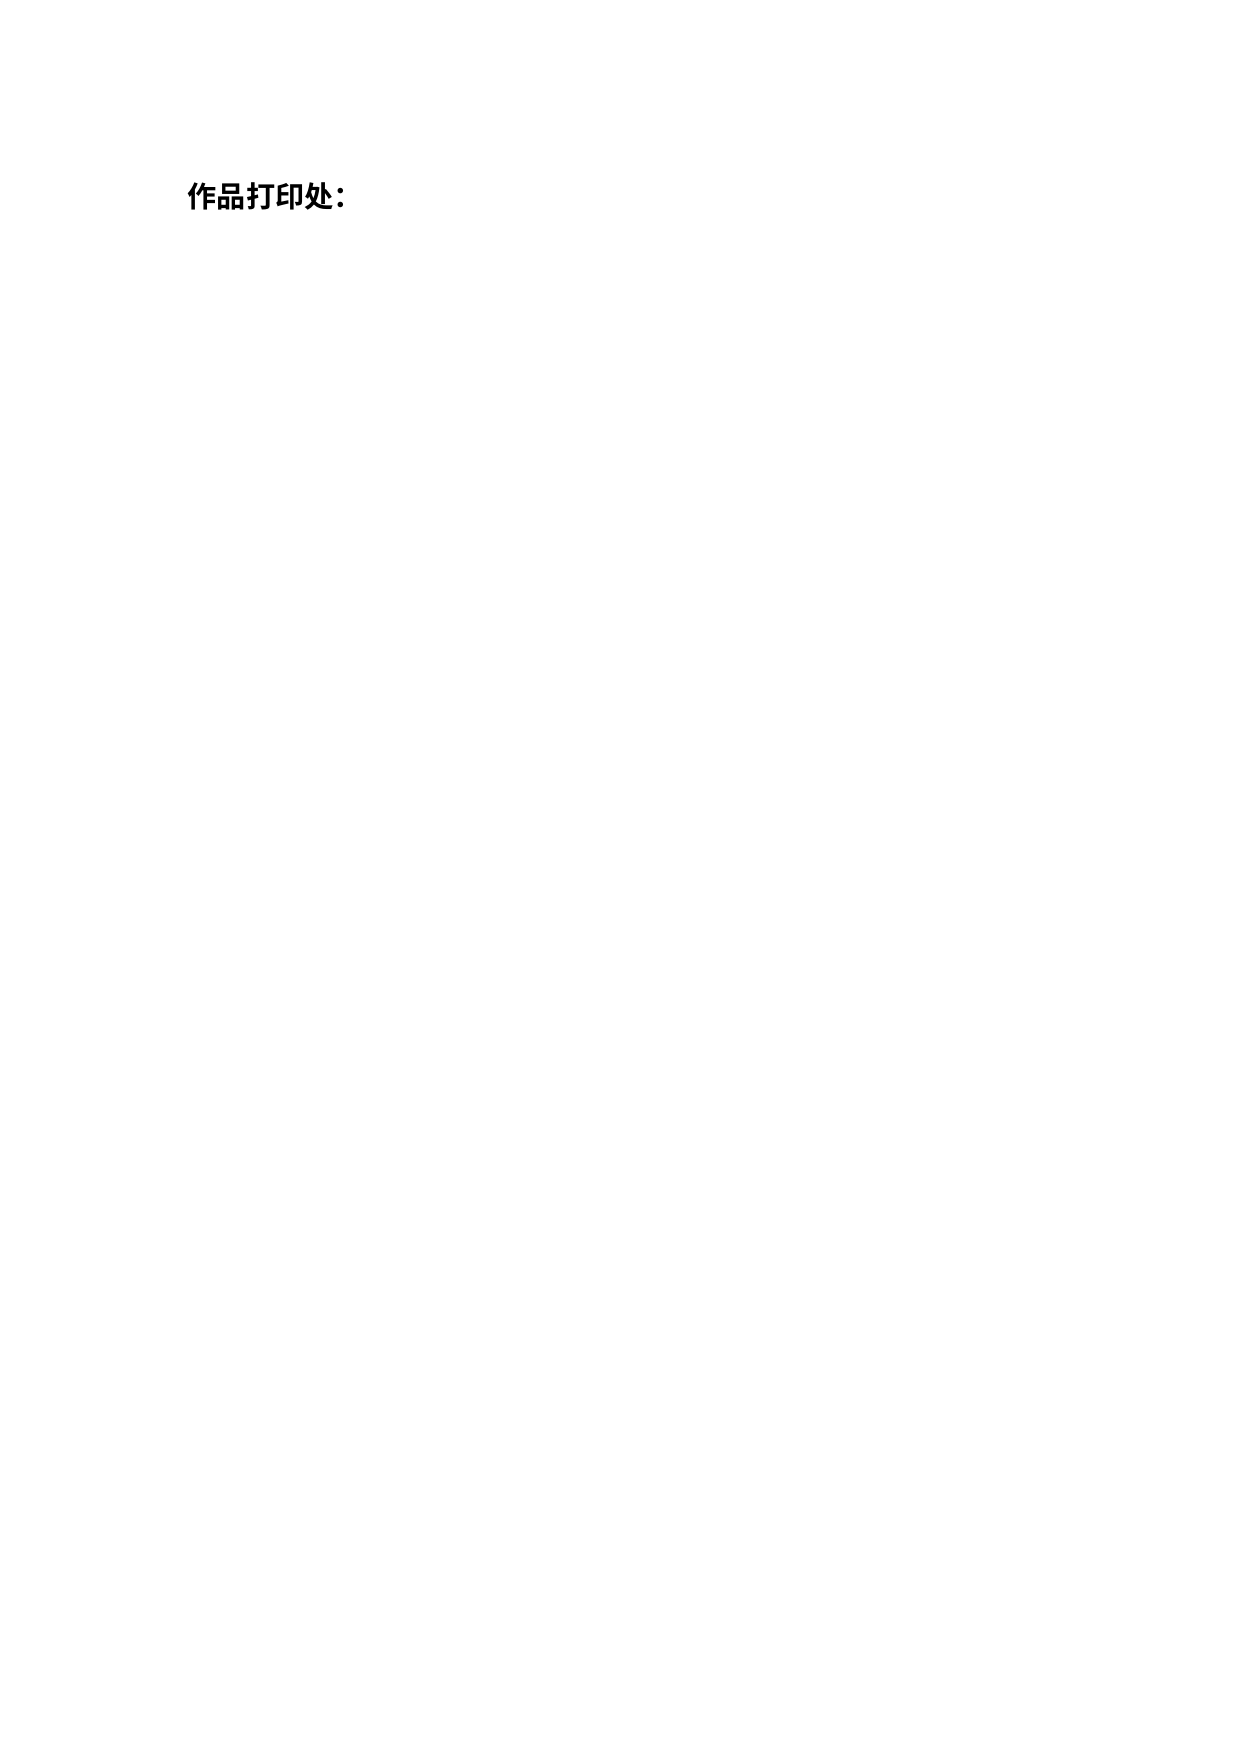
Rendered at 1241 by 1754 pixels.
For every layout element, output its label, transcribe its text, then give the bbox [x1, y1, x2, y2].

text 作品打印处： [187, 162, 1053, 227]
